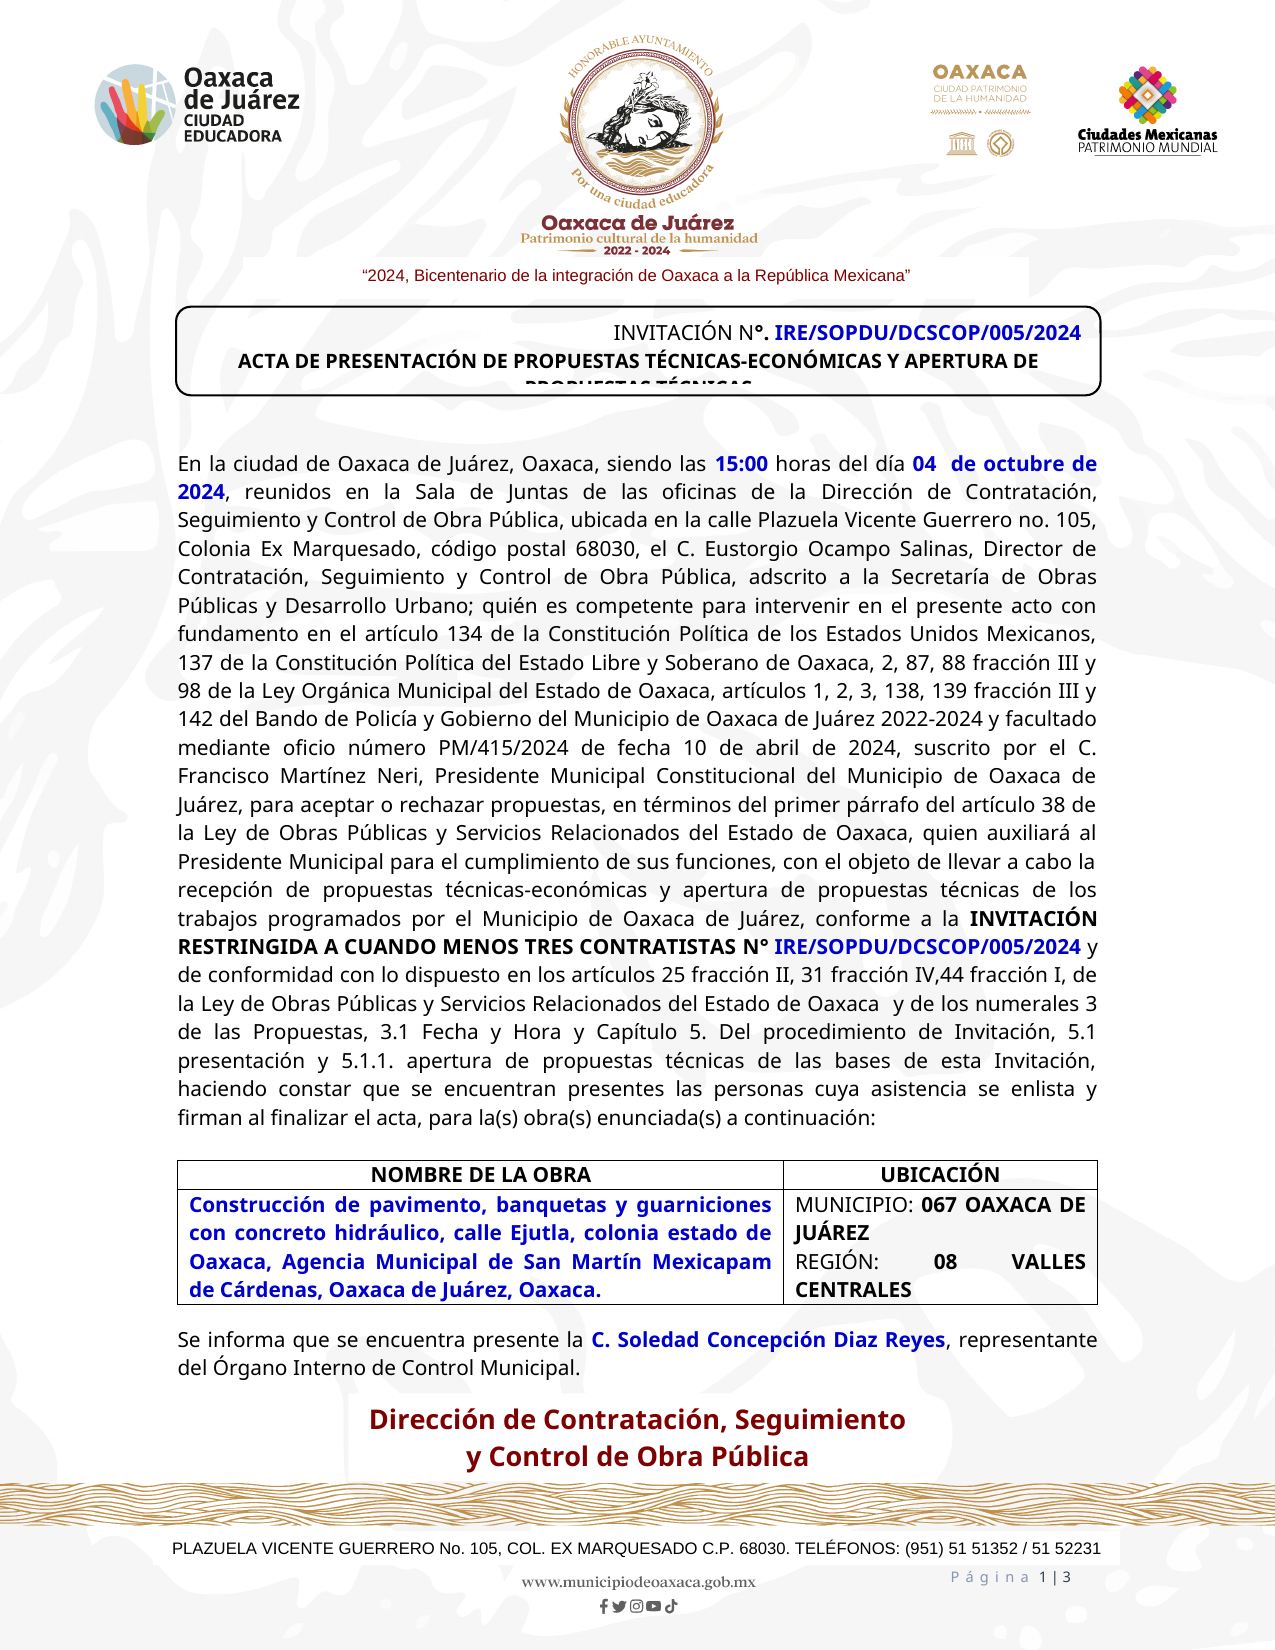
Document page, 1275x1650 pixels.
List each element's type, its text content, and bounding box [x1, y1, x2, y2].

table_header NOMBRE DE LA OBRA [178, 1161, 783, 1189]
picture [0, 0, 1275, 1650]
text En la ciudad de Oaxaca de Juárez, Oaxaca, siendo las 15:00 horas del día 04 de octubre de 2024, reunidos en la Sala de Juntas de las oficinas de la Dirección de Contratación, Seguimiento y Control de Obra Pública, ubicada en la calle Plazuela Vicente Guerrero no. 105, Colonia Ex Marquesado, código postal 68030, el C. Eustorgio Ocampo Salinas, Director de Contratación, Seguimiento y Control de Obra Pública, adscrito a la Secretaría de Obras Públicas y Desarrollo Urbano; quién es competente para intervenir en el presente acto con fundamento en el artículo 134 de la Constitución Política de los Estados Unidos Mexicanos, 137 de la Constitución Política del Estado Libre y Soberano de Oaxaca, 2, 87, 88 fracción III y 98 de la Ley Orgánica Municipal del Estado de Oaxaca, artículos 1, 2, 3, 138, 139 fracción III y 142 del Bando de Policía y Gobierno del Municipio de Oaxaca de Juárez 2022-2024 y facultado mediante oficio número PM/415/2024 de fecha 10 de abril de 2024, suscrito por el C. Francisco Martínez Neri, Presidente Municipal Constitucional del Municipio de Oaxaca de Juárez, para aceptar o rechazar propuestas, en términos del primer párrafo del artículo 38 de la Ley de Obras Públicas y Servicios Relacionados del Estado de Oaxaca, quien auxiliará al Presidente Municipal para el cumplimiento de sus funciones, con el objeto de llevar a cabo la recepción de propuestas técnicas-económicas y apertura de propuestas técnicas de los trabajos programados por el Municipio de Oaxaca de Juárez, conforme a la INVITACIÓN RESTRINGIDA A CUANDO MENOS TRES CONTRATISTAS N° IRE/SOPDU/DCSCOP/005/2024 y de conformidad con lo dispuesto en los artículos 25 fracción II, 31 fracción IV,44 fracción I, de la Ley de Obras Públicas y Servicios Relacionados del Estado de Oaxaca y de los numerales 3 de las Propuestas, 3.1 Fecha y Hora y Capítulo 5. Del procedimiento de Invitación, 5.1 presentación y 5.1.1. apertura de propuestas técnicas de las bases de esta Invitación, haciendo constar que se encuentran presentes las personas cuya asistencia se enlista y firman al finalizar el acta, para la(s) obra(s) enunciada(s) a continuación: [177, 449, 1098, 1131]
table_cell MUNICIPIO: 067 OAXACA DE JUÁREZ REGIÓN: 08 VALLES CENTRALES [784, 1190, 1097, 1304]
table_cell Construcción de pavimento, banquetas y guarniciones con concreto hidráulico, calle Ejutla, colonia estado de Oaxaca, Agencia Municipal de San Martín Mexicapam de Cárdenas, Oaxaca de Juárez, Oaxaca. [178, 1190, 783, 1304]
table_header UBICACIÓN [784, 1161, 1097, 1189]
text Se informa que se encuentra presente la C. Soledad Concepción Diaz Reyes, representante del Órgano Interno de Control Municipal. [177, 1325, 1098, 1382]
